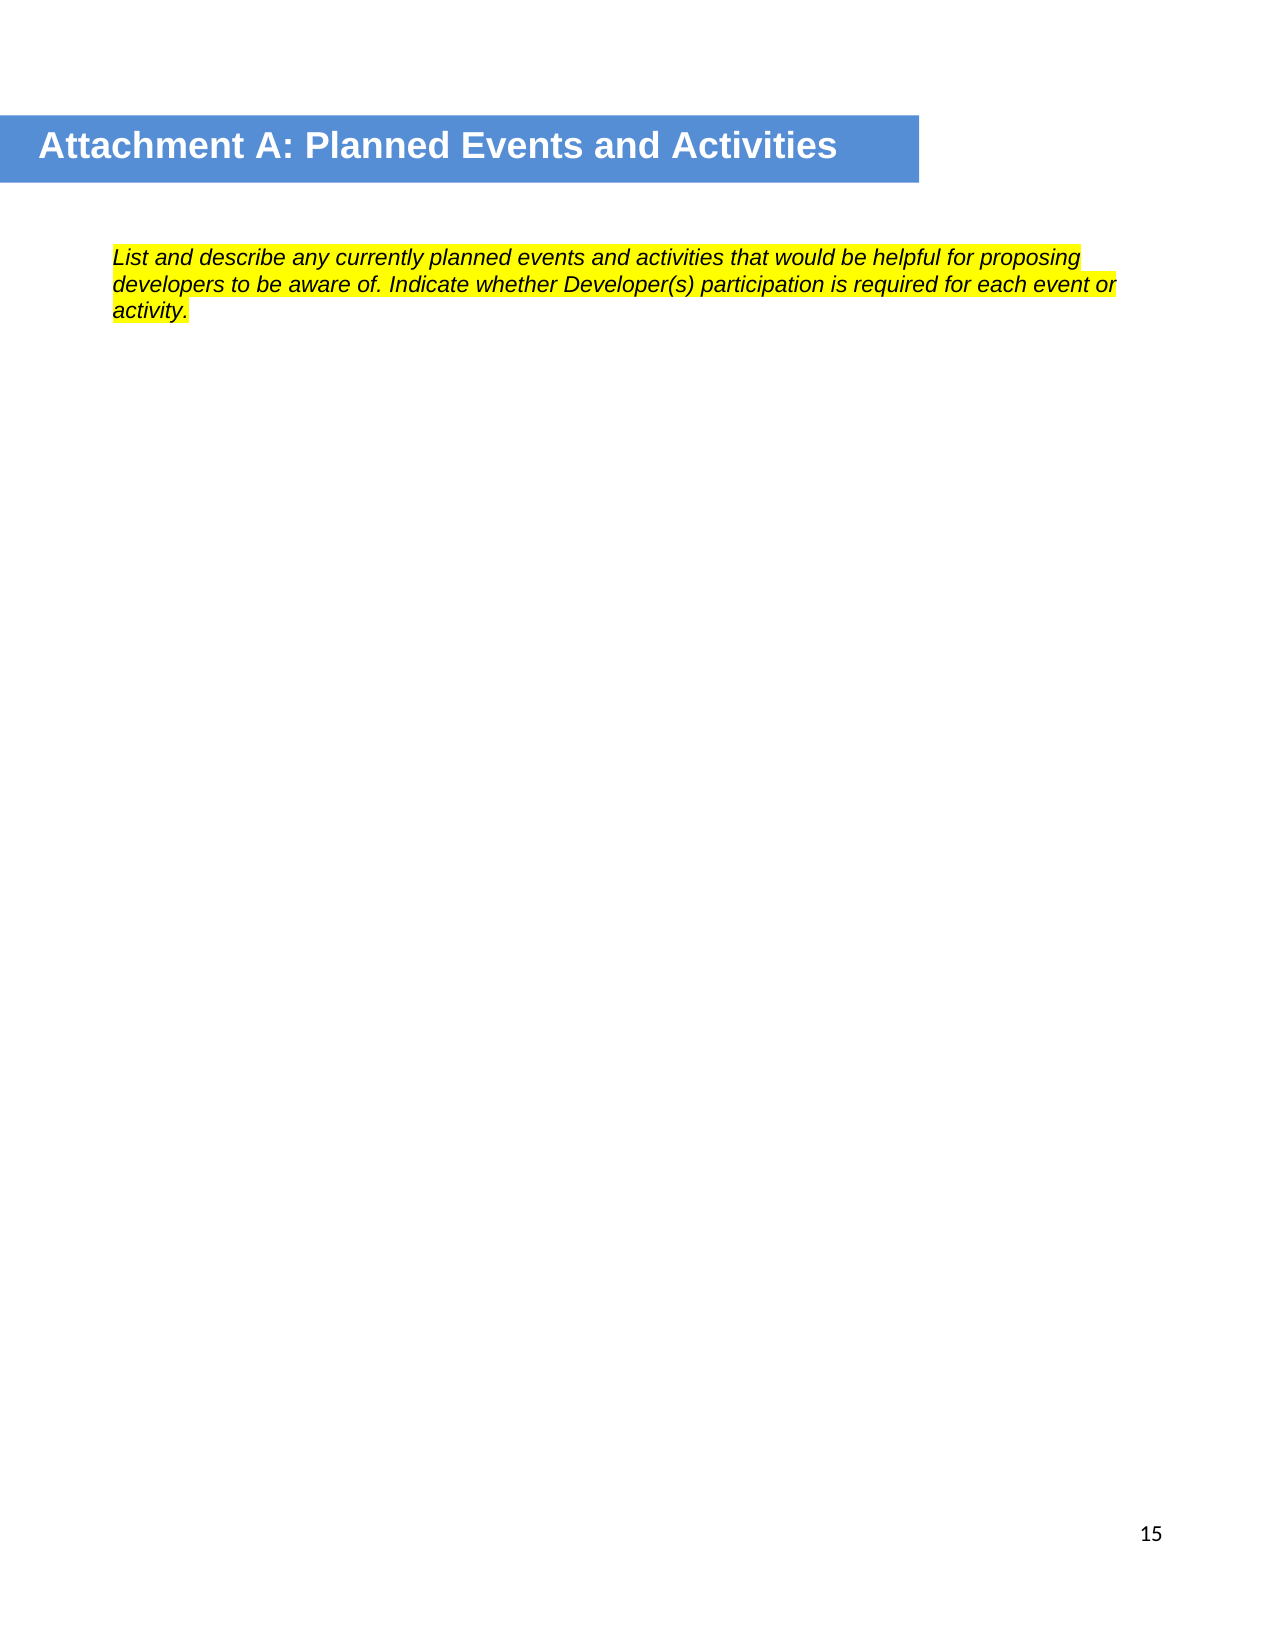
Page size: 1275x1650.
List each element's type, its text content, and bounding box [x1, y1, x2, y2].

text List and describe any currently planned events and activities that would be helpful for proposing developers to be aware of. Indicate whether Developer(s) participation is required for each event or activity. [189, 244, 1162, 323]
